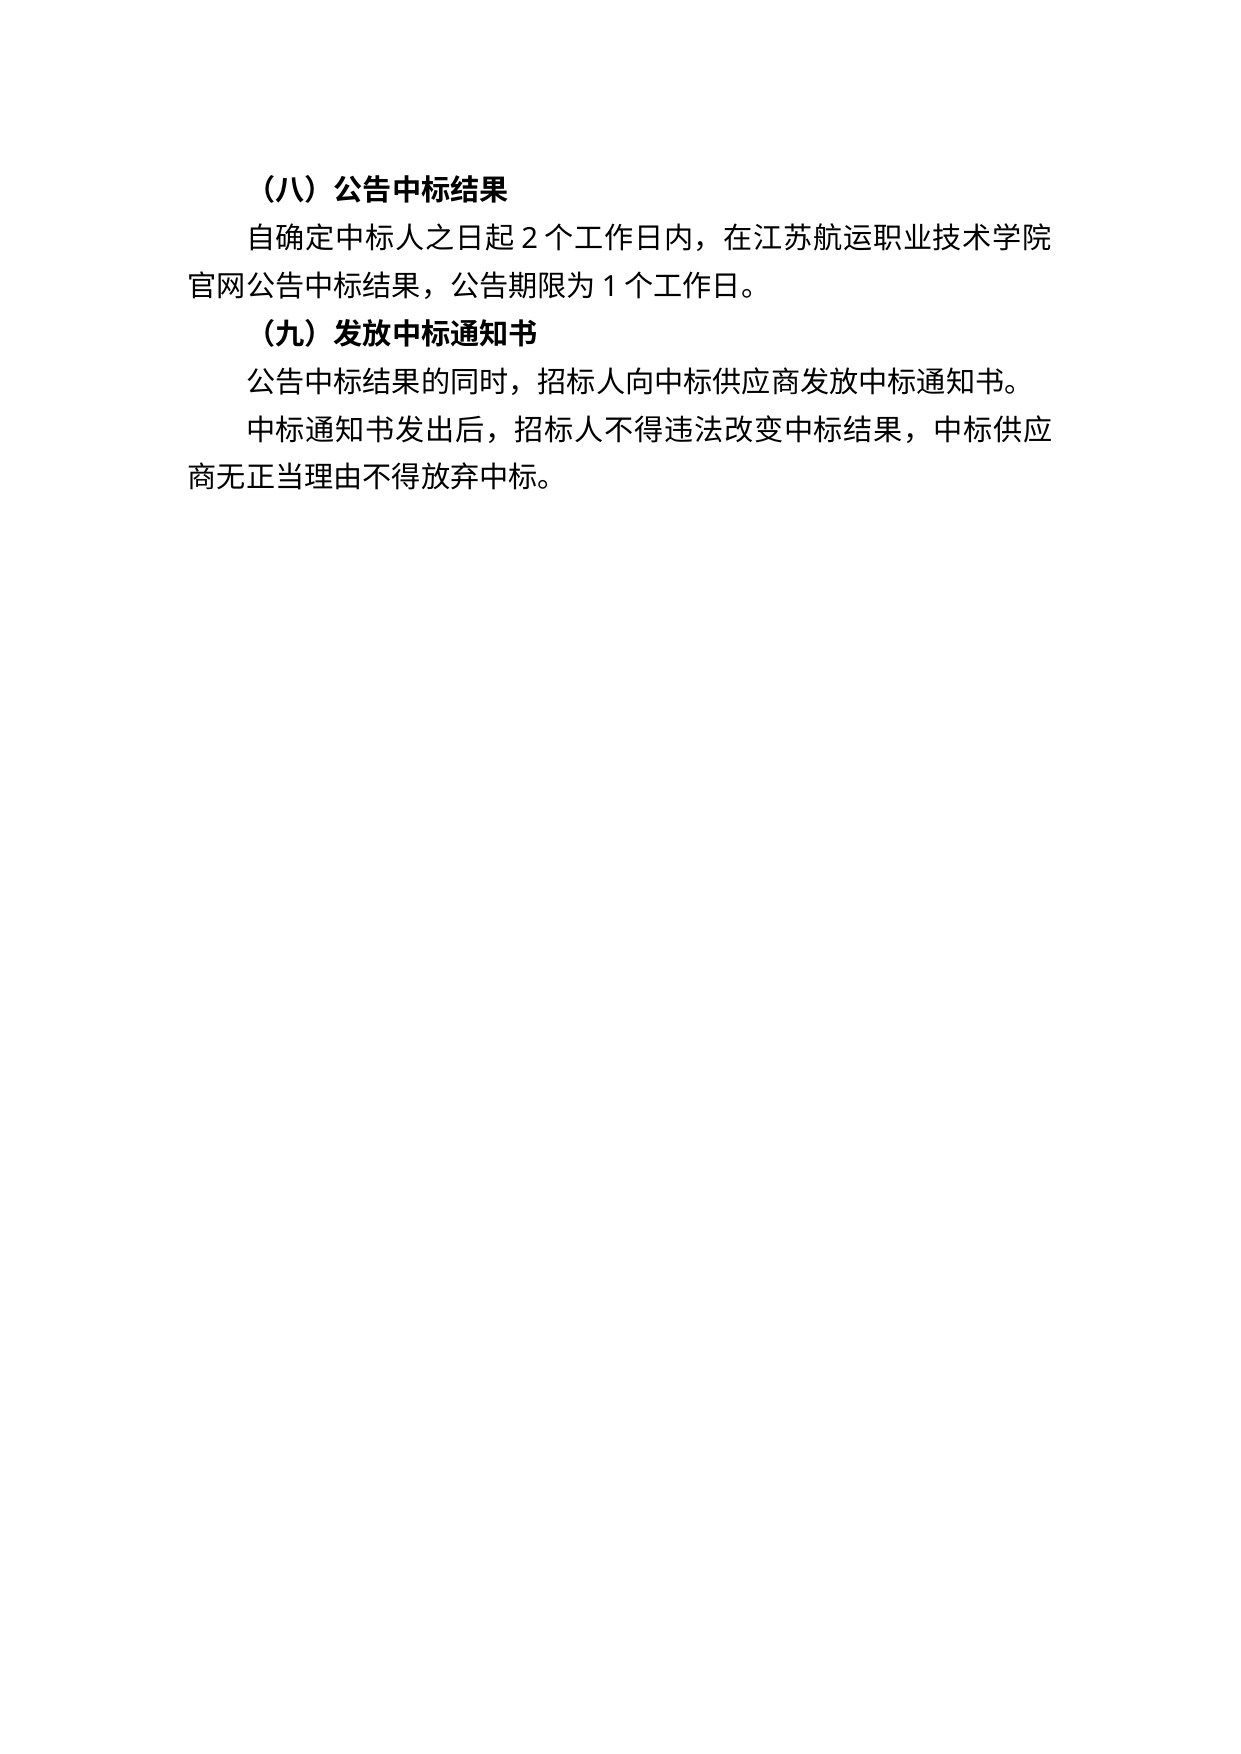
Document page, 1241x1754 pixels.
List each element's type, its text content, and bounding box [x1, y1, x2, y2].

text （九）发放中标通知书 [187, 306, 1053, 354]
text 公告中标结果的同时，招标人向中标供应商发放中标通知书。 [187, 354, 1053, 402]
text 自确定中标人之日起2个工作日内，在江苏航运职业技术学院官网公告中标结果，公告期限为1个工作日。 [187, 210, 1053, 306]
text （八）公告中标结果 [187, 162, 1053, 210]
text 中标通知书发出后，招标人不得违法改变中标结果，中标供应商无正当理由不得放弃中标。 [187, 402, 1053, 497]
